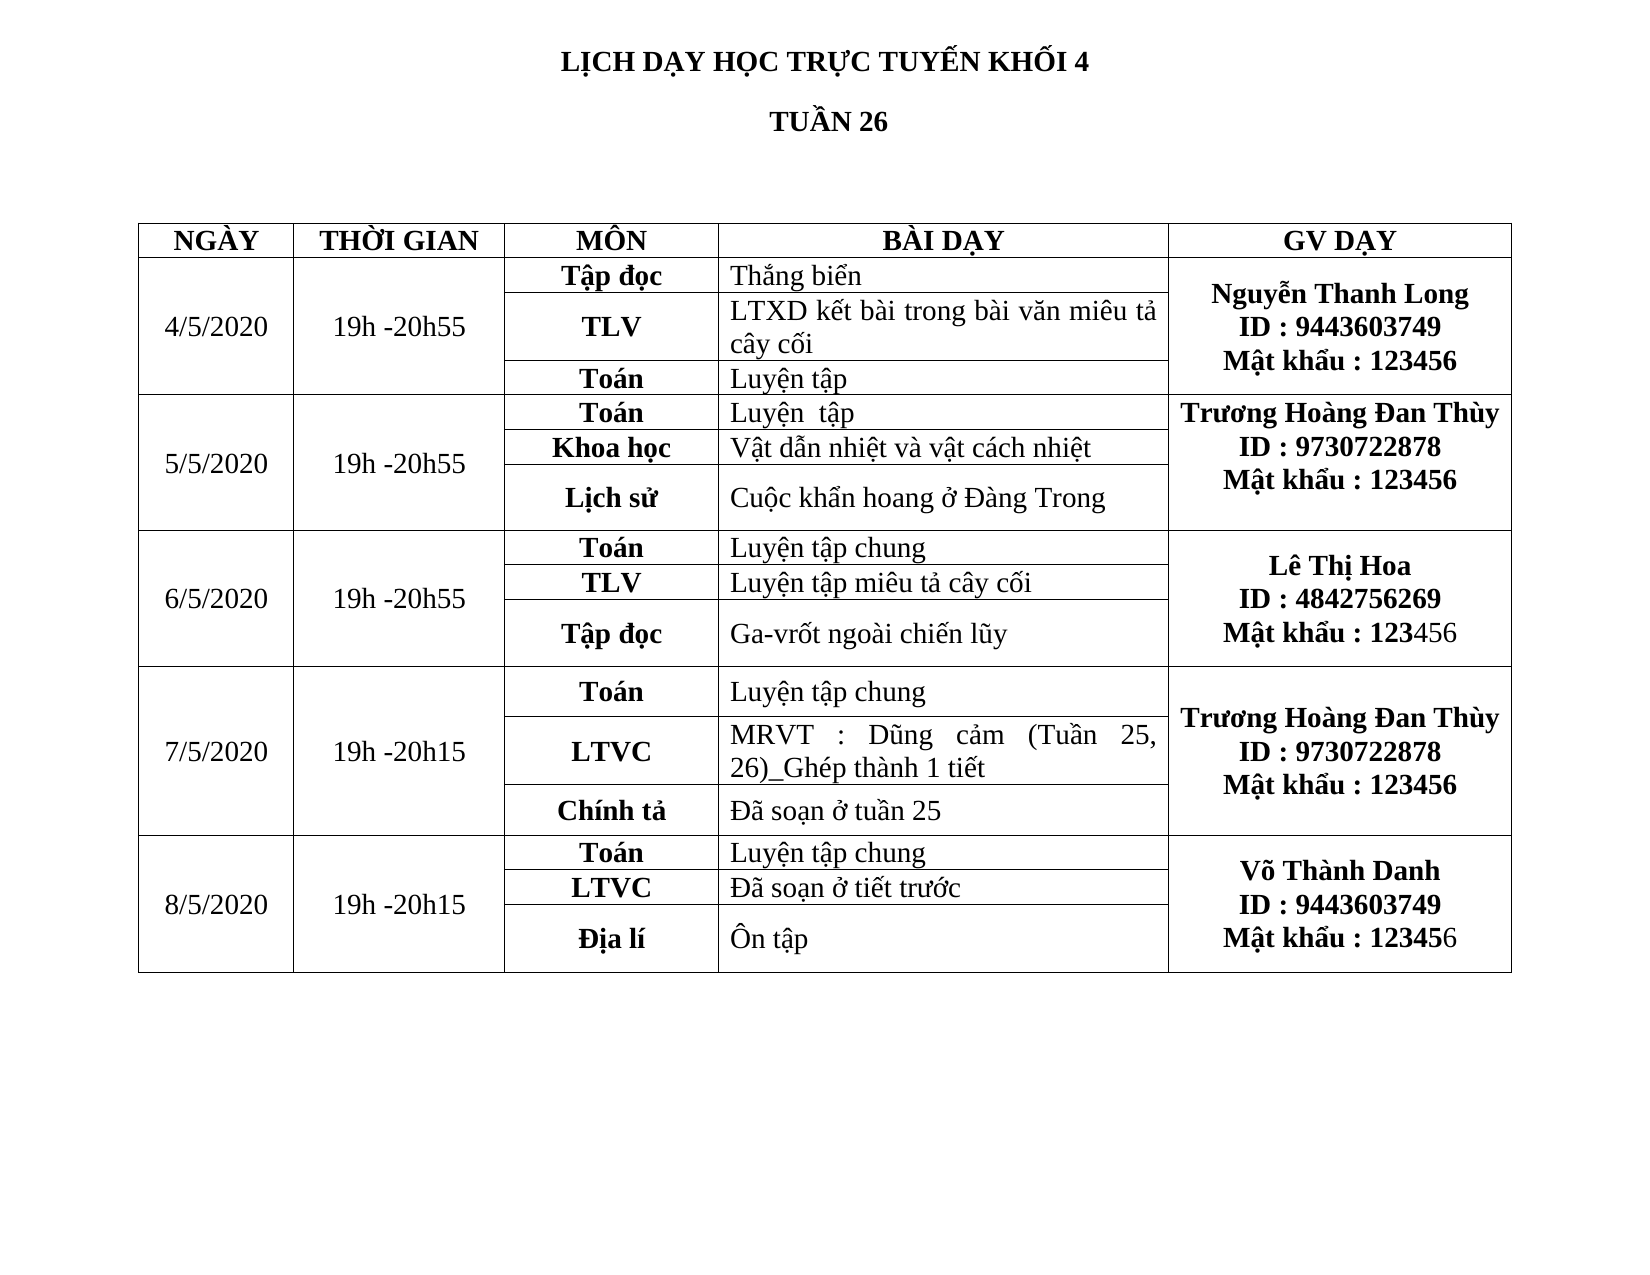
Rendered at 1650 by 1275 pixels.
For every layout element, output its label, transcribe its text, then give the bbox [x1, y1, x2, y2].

table_cell LTXD kết bài trong bài văn miêu tả cây cối [719, 293, 1168, 360]
table_cell Trương Hoàng Đan Thùy ID : 9730722878 Mật khẩu : 123456 [1169, 667, 1511, 834]
table_cell Tập đọc [505, 258, 718, 292]
table_cell MRVT : Dũng cảm (Tuần 25, 26)_Ghép thành 1 tiết [719, 717, 1168, 784]
text LỊCH DẠY HỌC TRỰC TUYẾN KHỐI 4 [150, 44, 1500, 78]
table_cell Võ Thành Danh ID : 9443603749 Mật khẩu : 123456 [1169, 836, 1511, 972]
table_cell Toán [505, 395, 718, 429]
table_header MÔN [505, 224, 718, 257]
table_cell Ôn tập [719, 905, 1168, 972]
table_cell Cuộc khẩn hoang ở Đàng Trong [719, 465, 1168, 529]
table_cell 19h -20h55 [294, 531, 504, 666]
table_cell Luyện tập [719, 395, 1168, 429]
table_cell Địa lí [505, 905, 718, 972]
table_cell Tập đọc [505, 600, 718, 666]
table_cell Ga-vrốt ngoài chiến lũy [719, 600, 1168, 666]
table_cell LTVC [505, 870, 718, 904]
table_cell Vật dẫn nhiệt và vật cách nhiệt [719, 430, 1168, 463]
table_cell 8/5/2020 [139, 836, 293, 972]
table_cell 4/5/2020 [139, 258, 293, 394]
table_cell Luyện tập chung [719, 531, 1168, 564]
table_cell 19h -20h55 [294, 395, 504, 529]
table_cell 6/5/2020 [139, 531, 293, 666]
table_cell TLV [505, 293, 718, 360]
table_cell Thắng biển [719, 258, 1168, 292]
table_cell Luyện tập chung [719, 667, 1168, 716]
table_cell Luyện tập chung [719, 836, 1168, 869]
table_cell 19h -20h15 [294, 667, 504, 834]
text TUẦN 26 [150, 104, 1500, 137]
table_cell 5/5/2020 [139, 395, 293, 529]
table_cell Đã soạn ở tuần 25 [719, 785, 1168, 834]
table_cell 19h -20h15 [294, 836, 504, 972]
table_cell Luyện tập miêu tả cây cối [719, 565, 1168, 599]
table_header THỜI GIAN [294, 224, 504, 257]
table_cell Lịch sử [505, 465, 718, 529]
table_cell Toán [505, 531, 718, 564]
table_cell Trương Hoàng Đan Thùy ID : 9730722878 Mật khẩu : 123456 [1169, 395, 1511, 529]
table_cell Lê Thị Hoa ID : 4842756269 Mật khẩu : 123456 [1169, 531, 1511, 666]
table_cell TLV [505, 565, 718, 599]
table_cell Luyện tập [719, 361, 1168, 394]
table_cell Toán [505, 667, 718, 716]
table_cell Toán [505, 836, 718, 869]
table_cell Chính tả [505, 785, 718, 834]
table_header NGÀY [139, 224, 293, 257]
table_cell LTVC [505, 717, 718, 784]
table_cell Toán [505, 361, 718, 394]
table_cell 7/5/2020 [139, 667, 293, 834]
table_cell Nguyễn Thanh Long ID : 9443603749 Mật khẩu : 123456 [1169, 258, 1511, 394]
table_cell Đã soạn ở tiết trước [719, 870, 1168, 904]
table_cell Khoa học [505, 430, 718, 463]
table_header GV DẠY [1169, 224, 1511, 257]
table_header BÀI DẠY [719, 224, 1168, 257]
table_cell 19h -20h55 [294, 258, 504, 394]
